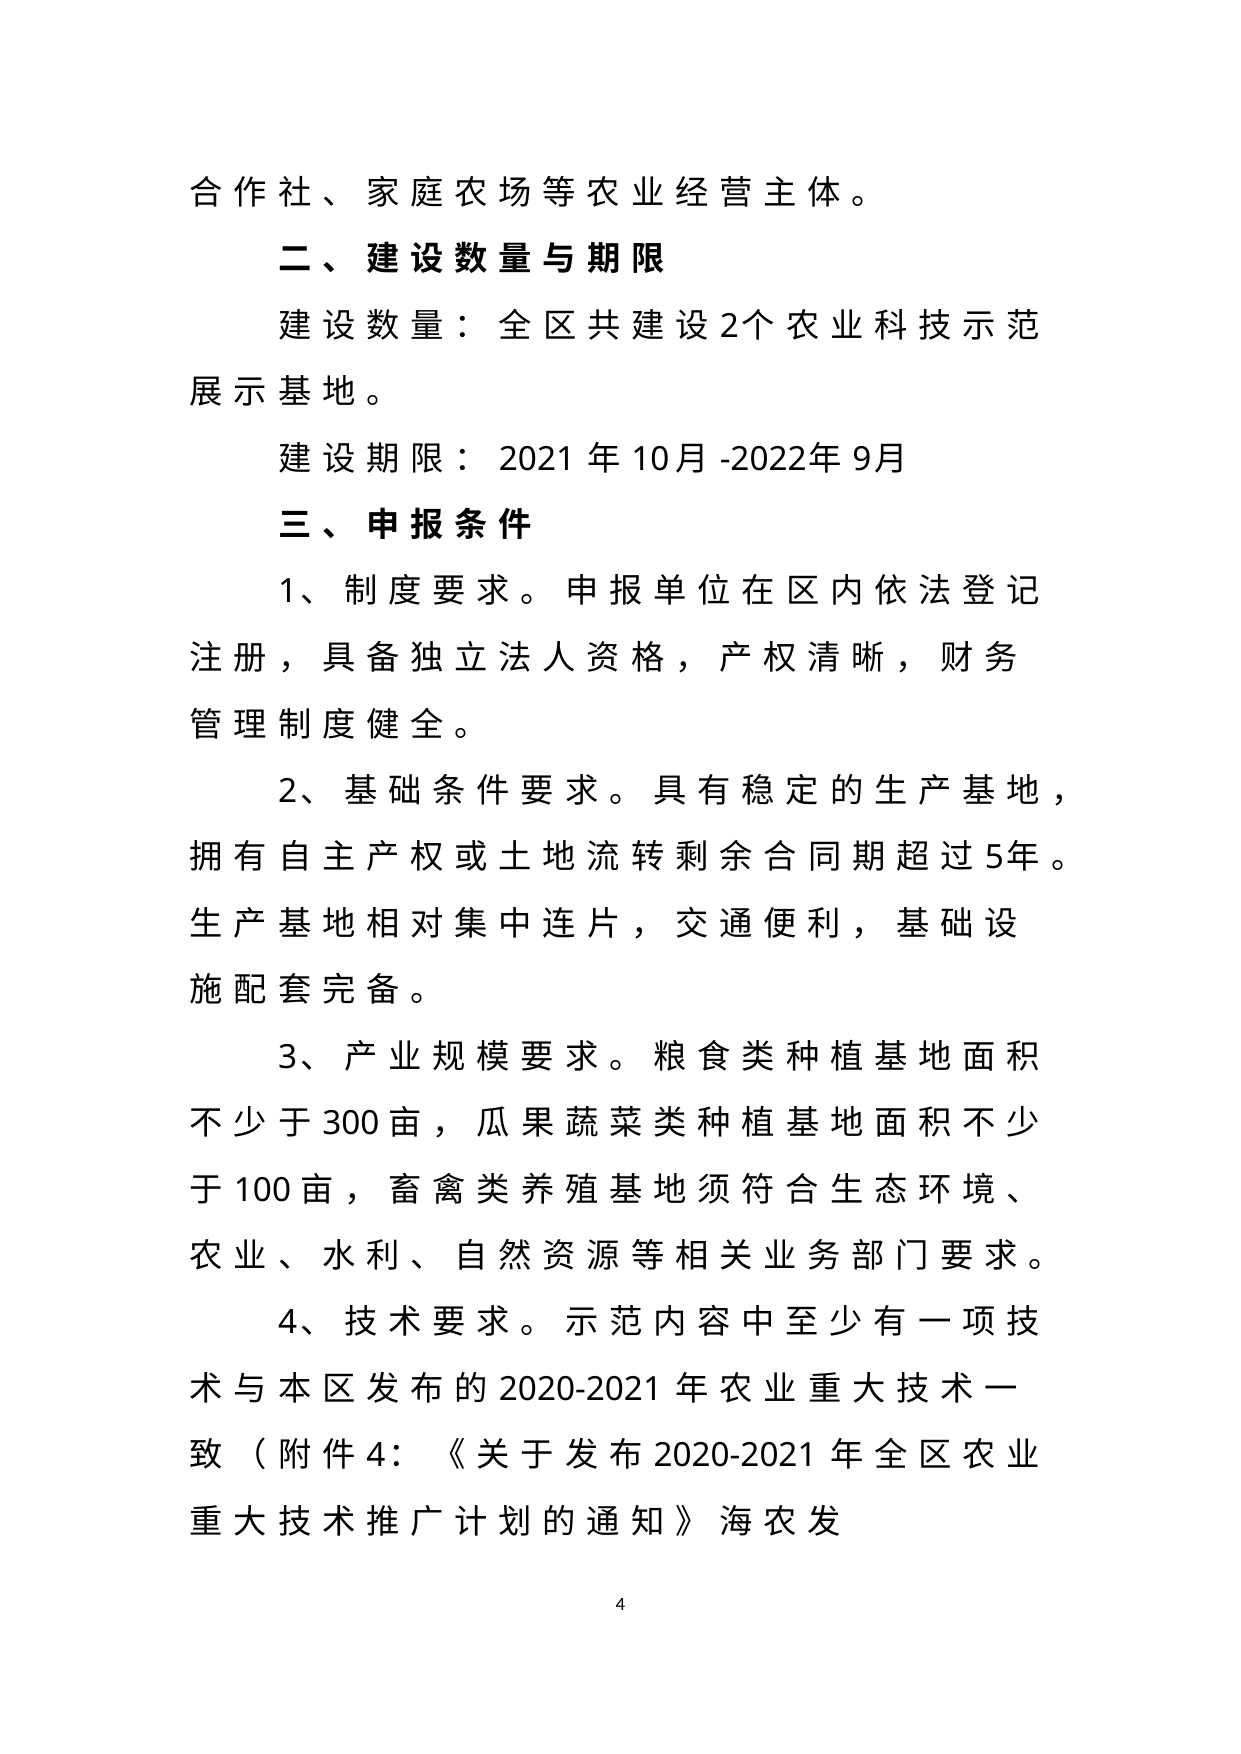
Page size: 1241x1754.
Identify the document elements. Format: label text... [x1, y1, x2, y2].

text 2、基础条件要求。具有稳定的生产基地，拥有自主产权或土地流转剩余合同期超过5年。生产基地相对集中连片，交通便利，基础设施配套完备。 [189, 755, 1051, 1021]
text 3、产业规模要求。粮食类种植基地面积不少于300亩，瓜果蔬菜类种植基地面积不少于100亩，畜禽类养殖基地须符合生态环境、农业、水利、自然资源等相关业务部门要求。 [189, 1021, 1051, 1286]
text 1、制度要求。申报单位在区内依法登记注册，具备独立法人资格，产权清晰，财务管理制度健全。 [189, 555, 1051, 755]
text 建设数量：全区共建设2个农业科技示范展示基地。 [189, 289, 1051, 422]
text 二、建设数量与期限 [189, 223, 1051, 289]
text 建设期限：2021年10月-2022年9月 [189, 422, 1051, 489]
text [189, 157, 1051, 223]
text 三、申报条件 [189, 489, 1051, 555]
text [189, 1286, 1051, 1552]
